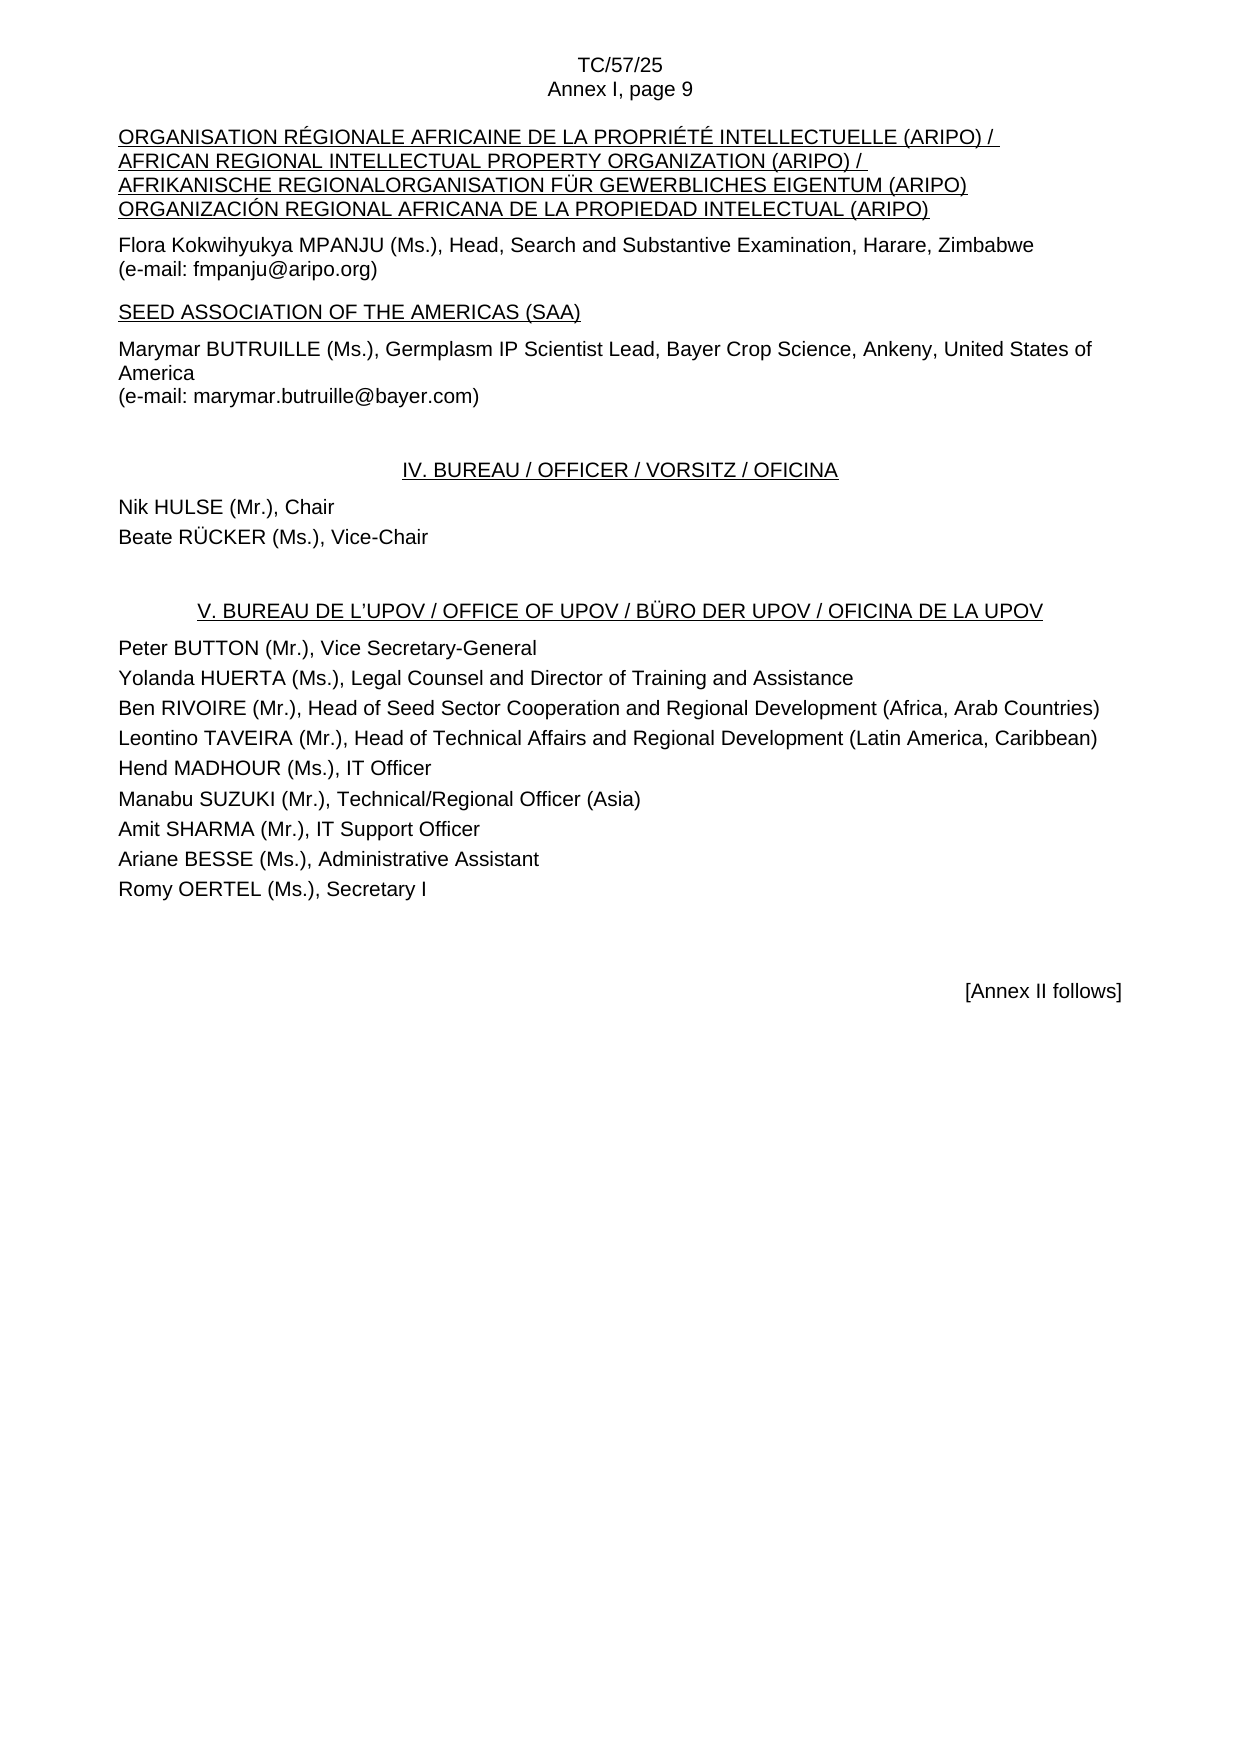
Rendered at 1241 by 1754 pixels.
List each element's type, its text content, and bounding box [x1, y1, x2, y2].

text Leontino TAVEIRA (Mr.), Head of Technical Affairs and Regional Development (Latin America, Caribbean) [118, 726, 1122, 750]
text ORGANISATION RÉGIONALE AFRICAINE DE LA PROPRIÉTÉ INTELLECTUELLE (ARIPO) / AFRICAN REGIONAL INTELLECTUAL PROPERTY ORGANIZATION (ARIPO) / Afrikanische Regionalorganisation für gewerbliches Eigentum (ARIPO) ORGANIZACIÓN REGIONAL AFRICANA DE LA PROPIEDAD INTELECTUAL (ARIPO) [118, 125, 1122, 221]
text Yolanda HUERTA (Ms.), Legal Counsel and Director of Training and Assistance [118, 666, 1122, 689]
text SEED ASSOCIATION OF THE AMERICAS (SAA) [118, 300, 1122, 324]
text Amit SHARMA (Mr.), IT Support Officer [118, 817, 1122, 841]
text Peter BUTTON (Mr.), Vice Secretary-General [118, 635, 1122, 659]
text Ariane BESSE (Ms.), Administrative Assistant [118, 847, 1122, 871]
text Flora Kokwihyukya MPANJU (Ms.), Head, Search and Substantive Examination, Harare, Zimbabwe (e-mail: fmpanju@aripo.org) [118, 233, 1122, 281]
text Hend MADHOUR (Ms.), IT Officer [118, 756, 1122, 780]
text [Annex II follows] [118, 979, 1122, 1003]
text Manabu SUZUKI (Mr.), Technical/Regional Officer (Asia) [118, 786, 1122, 810]
text Nik HULSE (Mr.), Chair [118, 495, 1122, 519]
text Beate RÜCKER (Ms.), Vice-Chair [118, 525, 1122, 549]
text Marymar BUTRUILLE (Ms.), Germplasm IP Scientist Lead, Bayer Crop Science, Ankeny, United States of America (e-mail: marymar.butruille@bayer.com) [118, 336, 1122, 408]
text Romy OERTEL (Ms.), Secretary I [118, 877, 1122, 901]
subtitle IV. BUREAU / OFFICER / VORSITZ / OFICINA [118, 458, 1122, 482]
subtitle V. BUREAU DE L’UPOV / OFFICE OF UPOV / BÜRO DER UPOV / OFICINA DE LA UPOV [118, 599, 1122, 623]
text Ben RIVOIRE (Mr.), Head of Seed Sector Cooperation and Regional Development (Africa, Arab Countries) [118, 696, 1122, 720]
